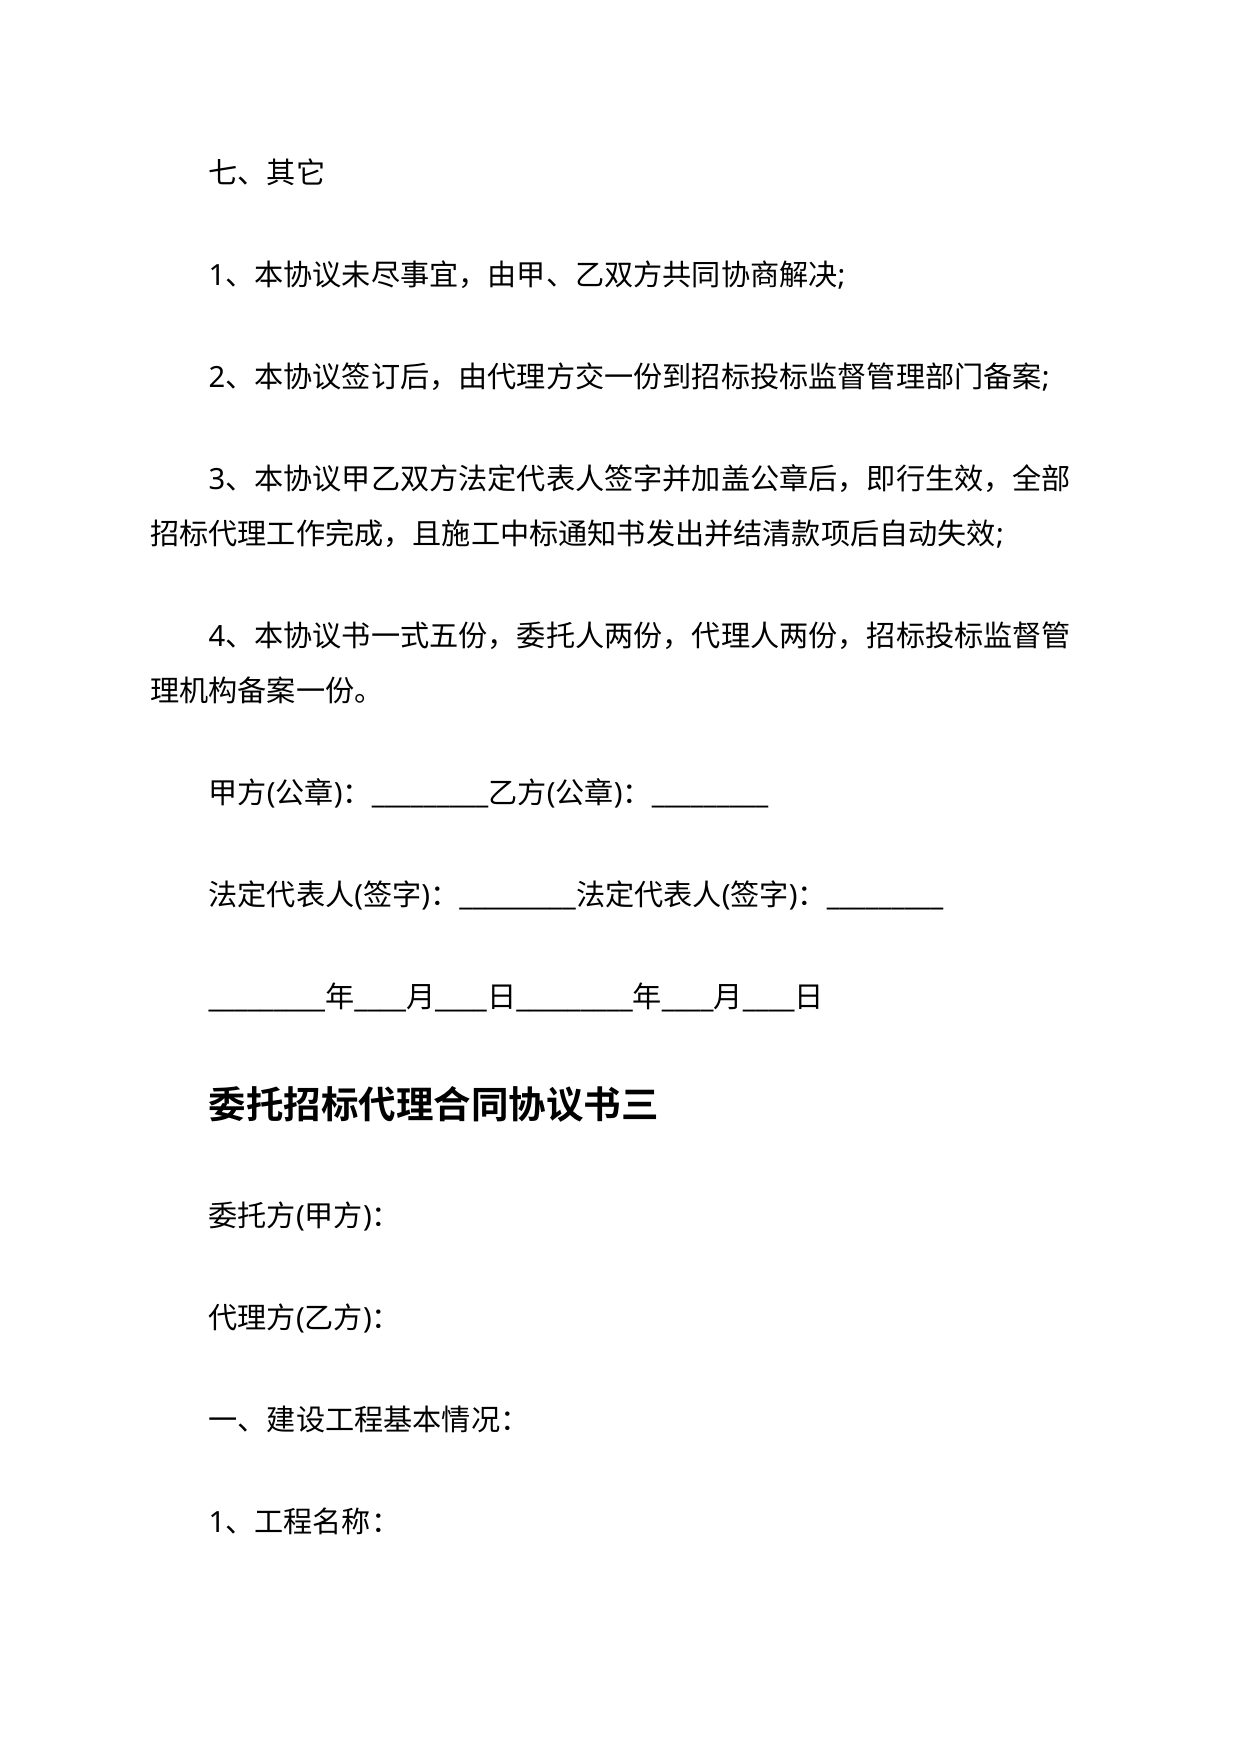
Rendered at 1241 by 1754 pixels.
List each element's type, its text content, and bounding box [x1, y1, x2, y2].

text 3、本协议甲乙双方法定代表人签字并加盖公章后，即行生效，全部招标代理工作完成，且施工中标通知书发出并结清款项后自动失效; [150, 456, 1090, 553]
text 4、本协议书一式五份，委托人两份，代理人两份，招标投标监督管理机构备案一份。 [150, 613, 1090, 710]
text 2、本协议签订后，由代理方交一份到招标投标监督管理部门备案; [150, 354, 1090, 396]
text 甲方(公章)：_________乙方(公章)：_________ [150, 769, 1090, 812]
text 委托方(甲方)： [150, 1193, 1090, 1235]
text 1、工程名称： [150, 1498, 1090, 1541]
text 七、其它 [150, 150, 1090, 192]
text 1、本协议未尽事宜，由甲、乙双方共同协商解决; [150, 252, 1090, 294]
text _________年____月____日_________年____月____日 [150, 973, 1090, 1016]
text 代理方(乙方)： [150, 1295, 1090, 1337]
text 委托招标代理合同协议书三 [150, 1075, 1090, 1130]
text 法定代表人(签字)：_________法定代表人(签字)：_________ [150, 871, 1090, 914]
text 一、建设工程基本情况： [150, 1397, 1090, 1439]
